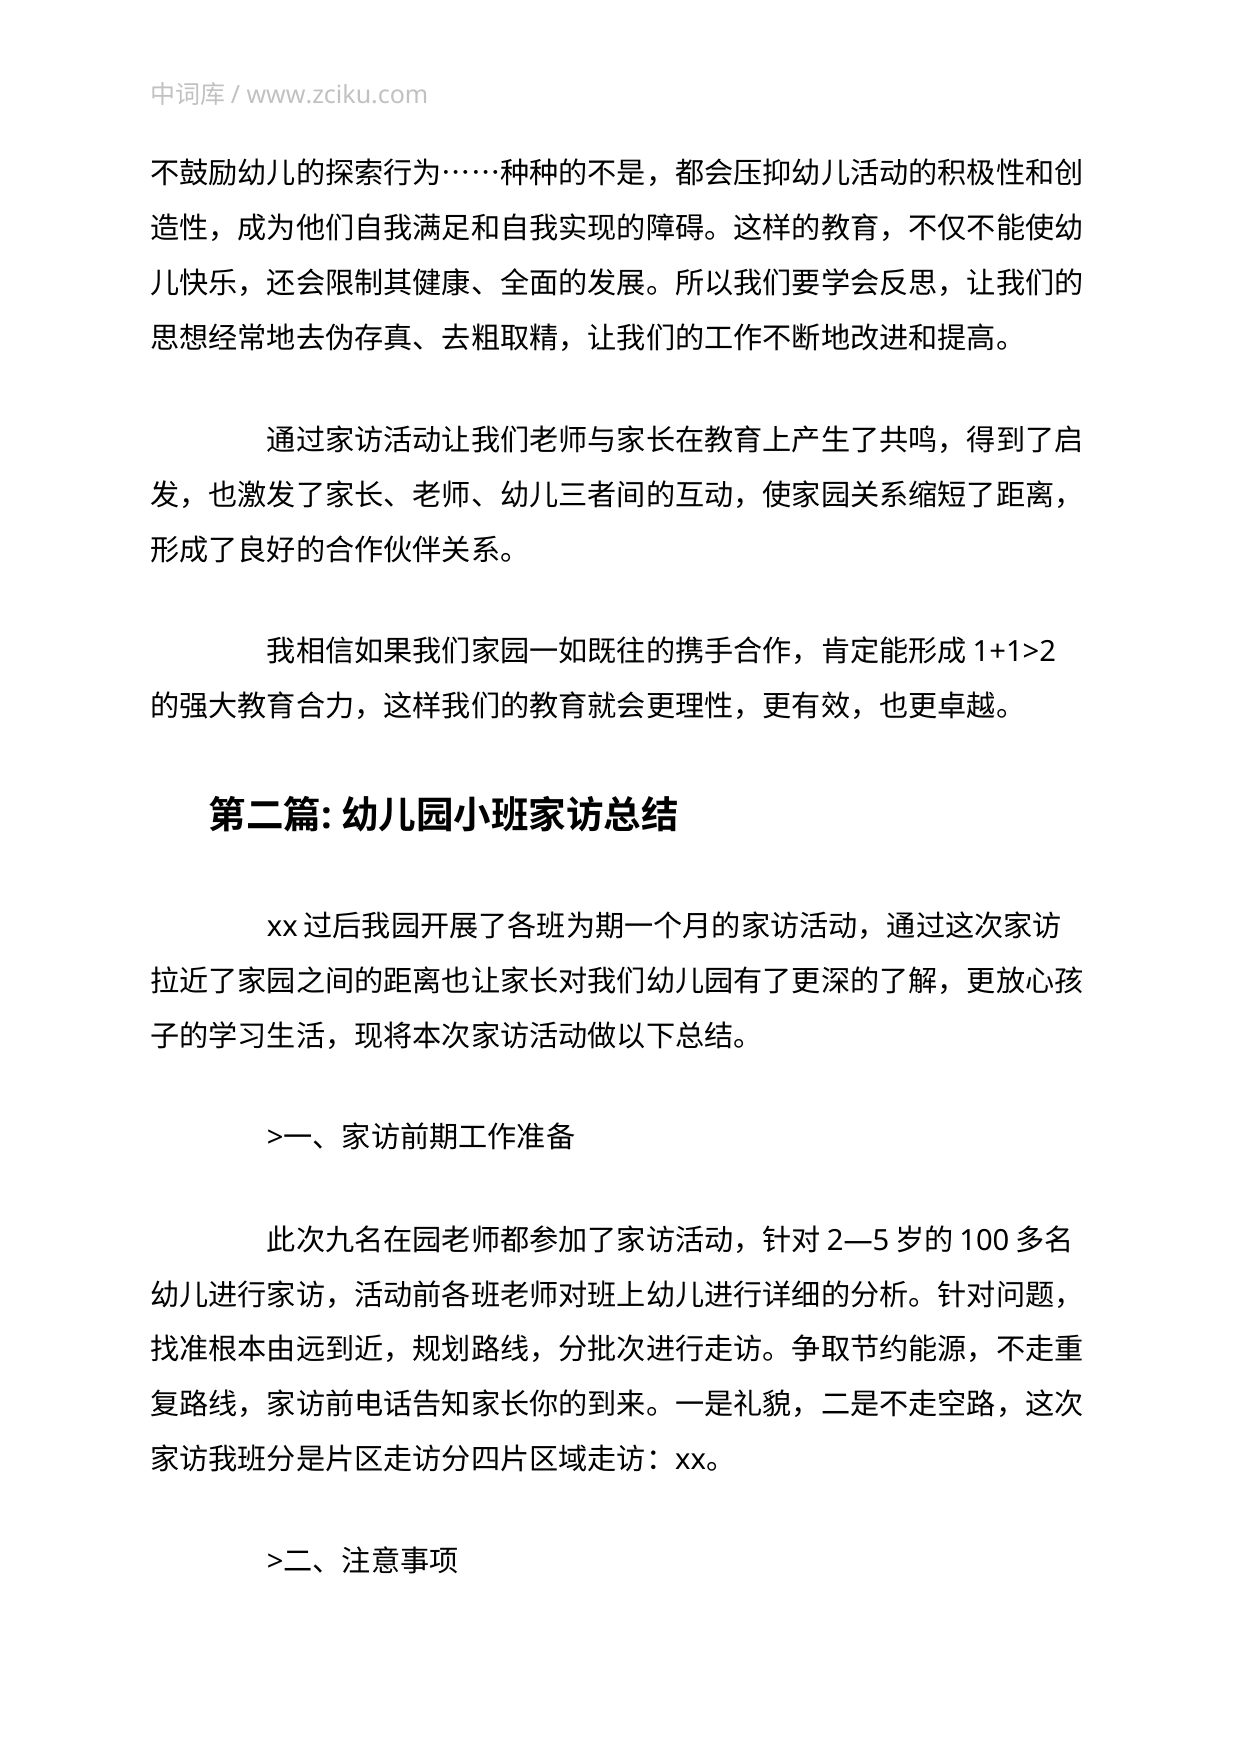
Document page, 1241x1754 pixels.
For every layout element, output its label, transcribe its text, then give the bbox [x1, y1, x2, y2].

text 通过家访活动让我们老师与家长在教育上产生了共鸣，得到了启发，也激发了家长、老师、幼儿三者间的互动，使家园关系缩短了距离，形成了良好的合作伙伴关系。 [150, 416, 1090, 568]
text >一、家访前期工作准备 [150, 1114, 1090, 1156]
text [150, 150, 1090, 357]
text >二、注意事项 [150, 1538, 1090, 1580]
text 我相信如果我们家园一如既往的携手合作，肯定能形成1+1>2的强大教育合力，这样我们的教育就会更理性，更有效，也更卓越。 [150, 628, 1090, 725]
text 第二篇: 幼儿园小班家访总结 [150, 785, 1090, 839]
text xx过后我园开展了各班为期一个月的家访活动，通过这次家访拉近了家园之间的距离也让家长对我们幼儿园有了更深的了解，更放心孩子的学习生活，现将本次家访活动做以下总结。 [150, 902, 1090, 1054]
text 此次九名在园老师都参加了家访活动，针对2—5岁的100多名幼儿进行家访，活动前各班老师对班上幼儿进行详细的分析。针对问题，找准根本由远到近，规划路线，分批次进行走访。争取节约能源，不走重复路线，家访前电话告知家长你的到来。一是礼貌，二是不走空路，这次家访我班分是片区走访分四片区域走访：xx。 [150, 1216, 1090, 1478]
